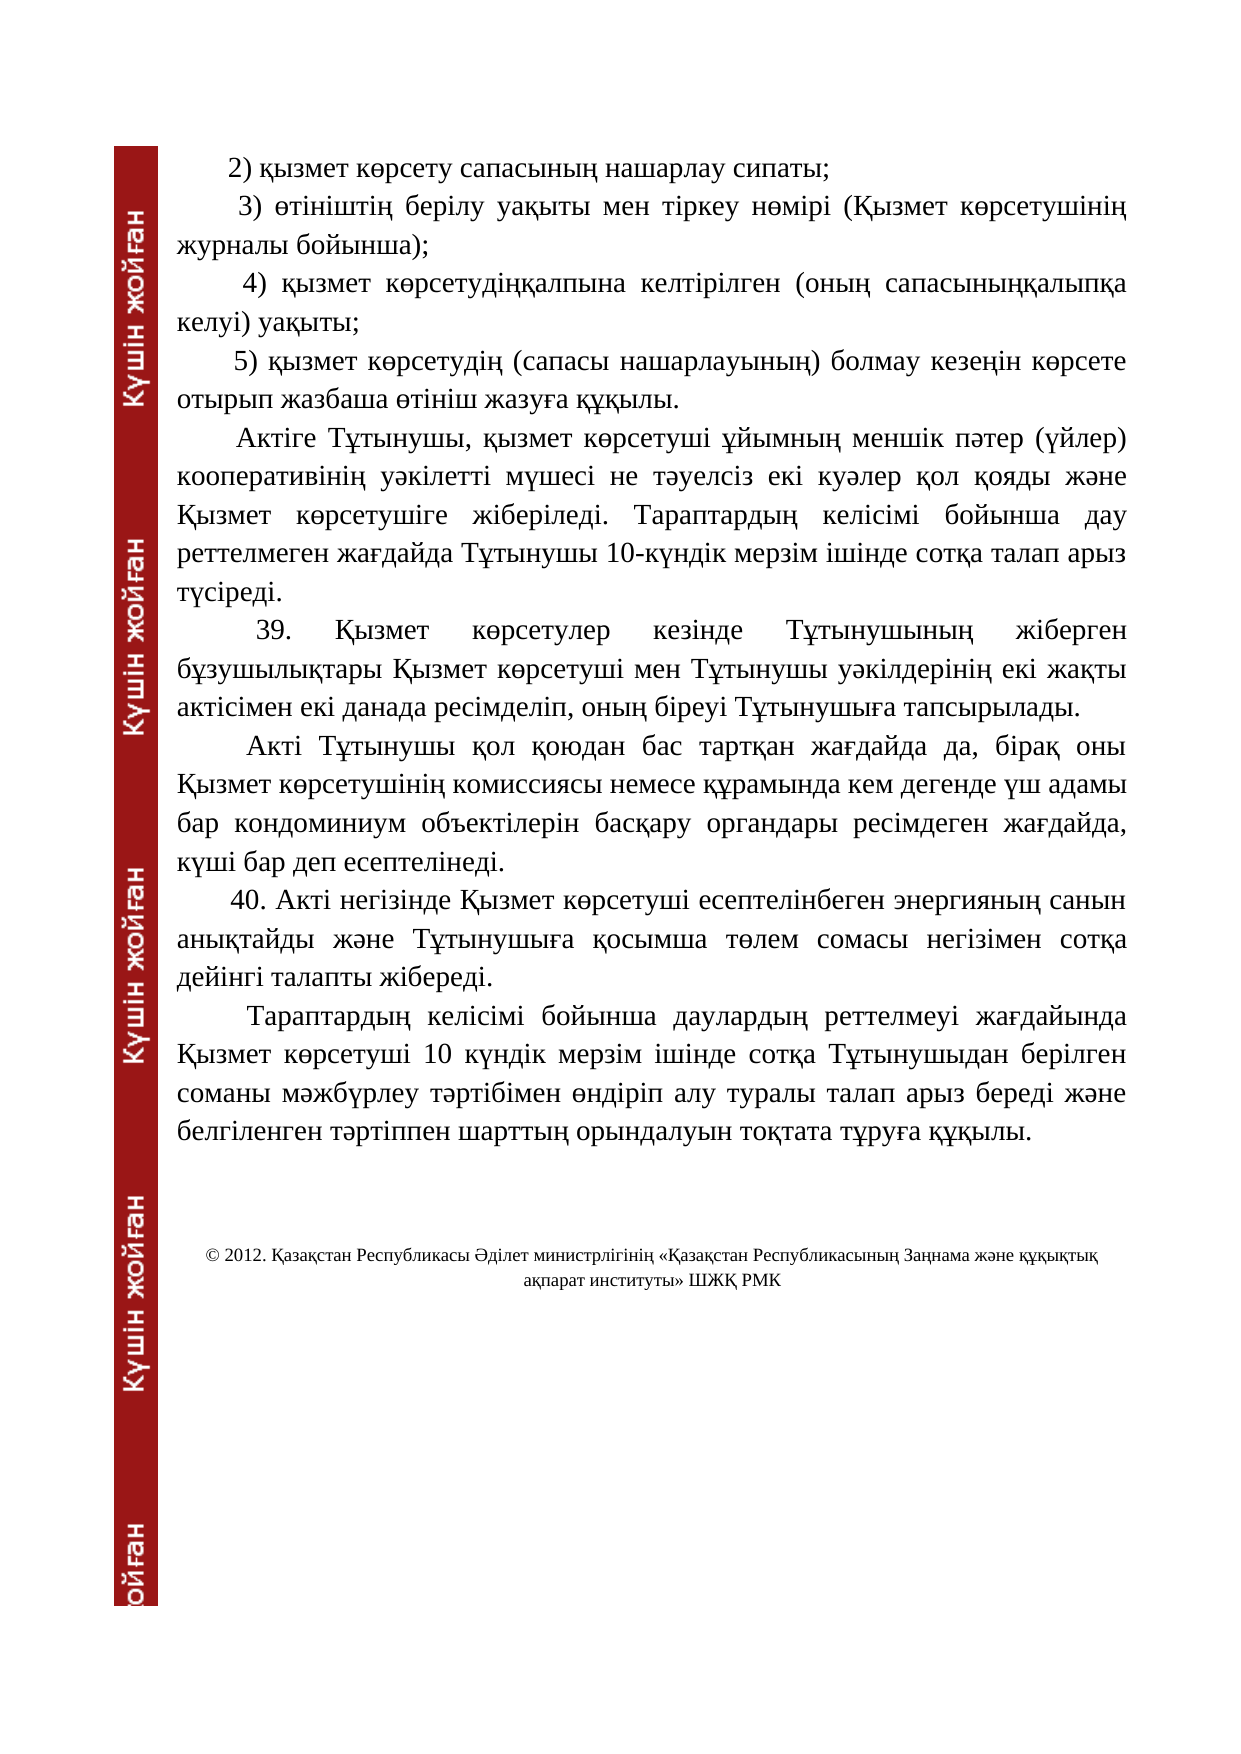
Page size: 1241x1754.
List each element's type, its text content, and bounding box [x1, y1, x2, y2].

picture [114, 183, 158, 188]
picture [114, 261, 158, 266]
picture [114, 993, 158, 998]
picture [114, 607, 158, 612]
picture [114, 146, 158, 150]
text © 2012. Қазақстан Республикасы Әділет министрлігінің «Қазақстан Республикасының Заңнама және құқықтық ақпарат институты» ШЖҚ РМК [112, 1244, 1128, 1290]
picture [114, 1147, 158, 1244]
text 3) өтініштің берілу уақыты мен тіркеу нөмірі (Қызмет көрсетушінің журналы бойынша); [112, 188, 1128, 261]
picture [114, 723, 158, 728]
text 4) қызмет көрсетудіңқалпына келтірілген (оның сапасыныңқалыпқа келуі) уақыты; [112, 266, 1128, 338]
text 40. Акті негізінде Қызмет көрсетуші есептелінбеген энергияның санын анықтайды және Тұтынушыға қосымша төлем сомасы негізімен сотқа дейінгі талапты жібереді. [112, 882, 1128, 993]
picture [114, 877, 158, 882]
picture [114, 415, 158, 420]
picture [114, 338, 158, 343]
picture [114, 1290, 158, 1606]
text Актіге Тұтынушы, қызмет көрсетуші ұйымның меншік пәтер (үйлер) кооперативінің уәкілетті мүшесі не тәуелсіз екі куәлер қол қояды және Қызмет көрсетушіге жіберіледі. Тараптардың келісімі бойынша дау реттелмеген жағдайда Тұтынушы 10-күндік мерзім ішінде сотқа талап арыз түсіреді. [112, 420, 1128, 607]
text 2) қызмет көрсету сапасының нашарлау сипаты; [112, 150, 1128, 183]
text Акті Тұтынушы қол қоюдан бас тартқан жағдайда да, бірақ оны Қызмет көрсетушінің комиссиясы немесе құрамында кем дегенде үш адамы бар кондоминиум объектілерін басқару органдары ресімдеген жағдайда, күші бар деп есептелінеді. [112, 728, 1128, 877]
text 39. Қызмет көрсетулер кезінде Тұтынушының жіберген бұзушылықтары Қызмет көрсетуші мен Тұтынушы уәкілдерінің екі жақты актісімен екі данада ресімделіп, оның біреуі Тұтынушыға тапсырылады. [112, 612, 1128, 723]
text 5) қызмет көрсетудің (сапасы нашарлауының) болмау кезеңін көрсете отырып жазбаша өтініш жазуға құқылы. [112, 343, 1128, 415]
text Тараптардың келісімі бойынша даулардың реттелмеуі жағдайында Қызмет көрсетуші 10 күндік мерзім ішінде сотқа Тұтынушыдан берілген соманы мәжбүрлеу тәртібімен өндіріп алу туралы талап арыз береді және белгіленген тәртіппен шарттың орындалуын тоқтата тұруға құқылы. [112, 998, 1128, 1147]
